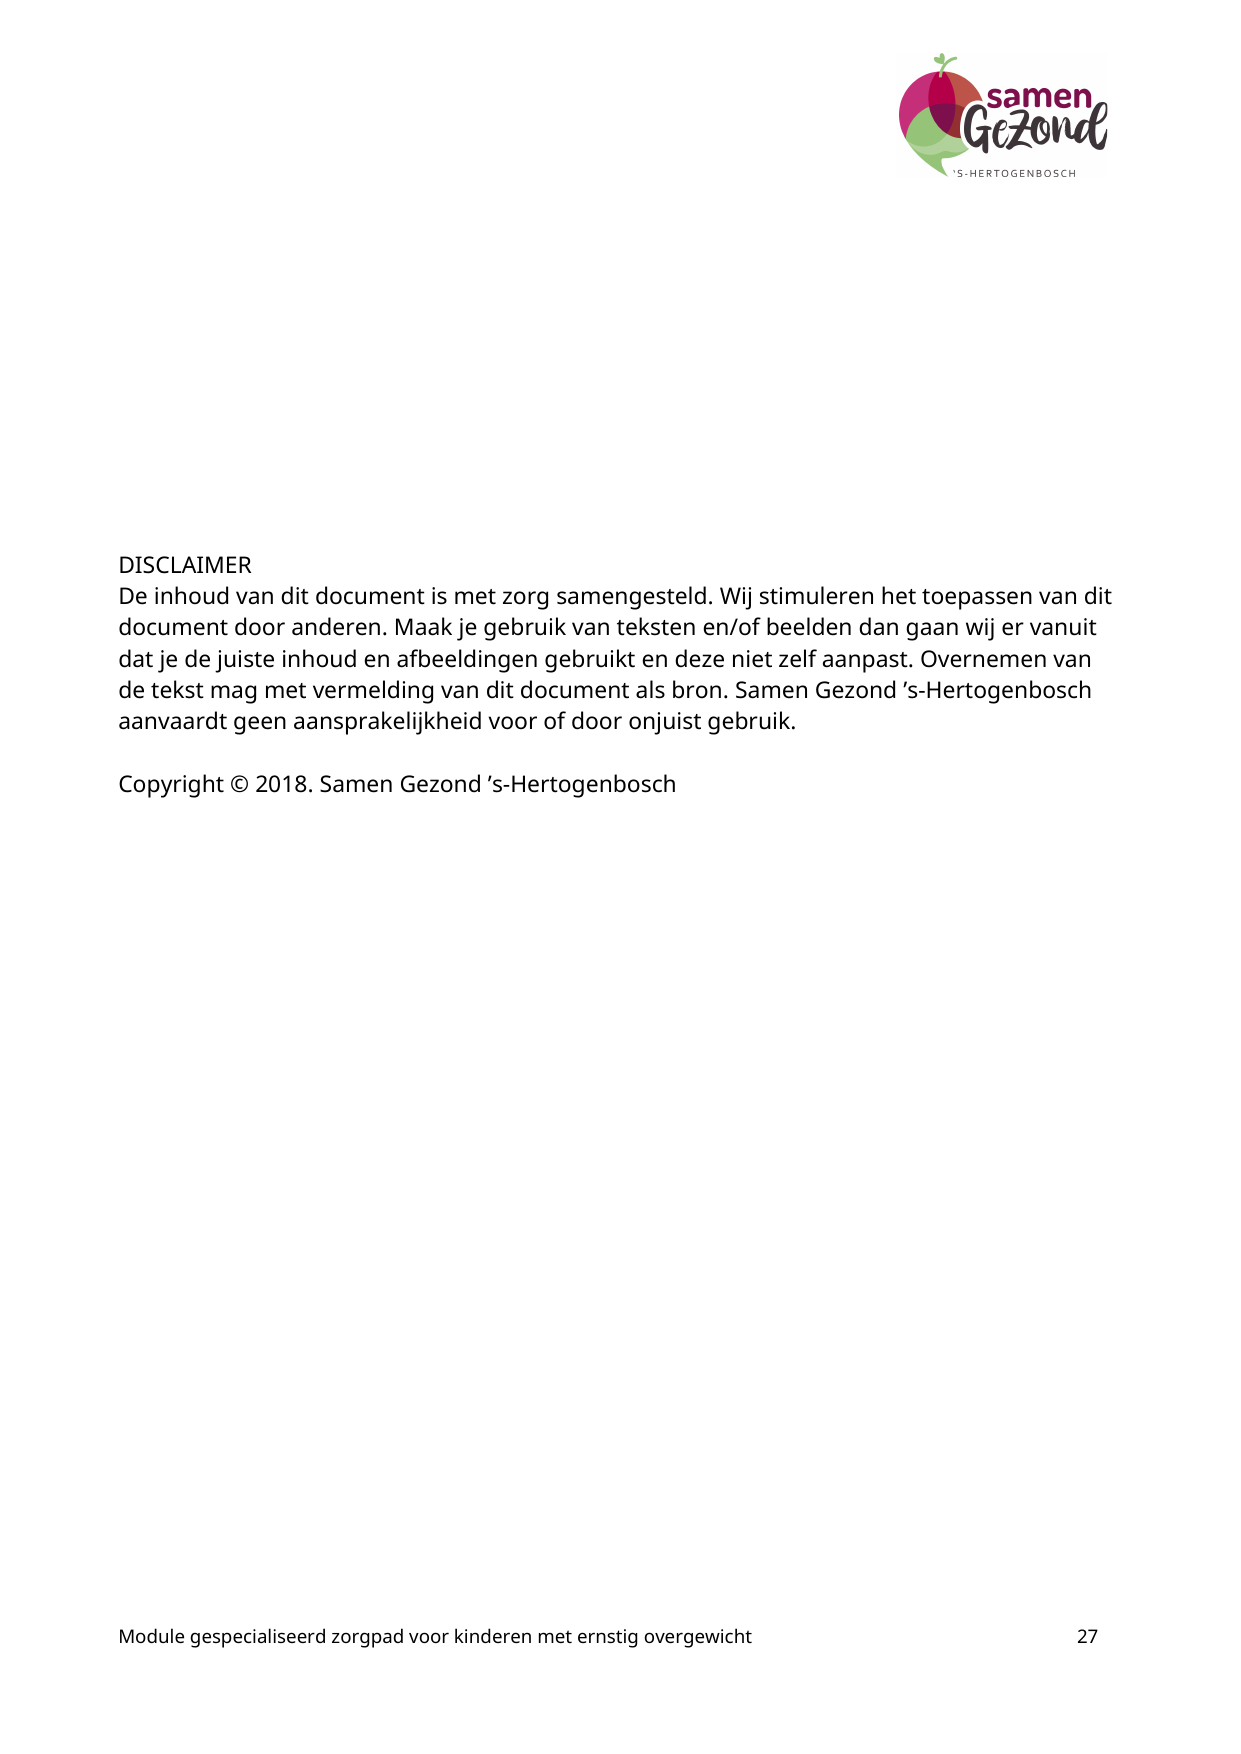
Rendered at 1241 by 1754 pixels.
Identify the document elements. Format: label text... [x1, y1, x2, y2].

text De inhoud van dit document is met zorg samengesteld. Wij stimuleren het toepassen van dit document door anderen. Maak je gebruik van teksten en/of beelden dan gaan wij er vanuit dat je de juiste inhoud en afbeeldingen gebruikt en deze niet zelf aanpast. Overnemen van de tekst mag met vermelding van dit document als bron. Samen Gezond ’s-Hertogenbosch aanvaardt geen aansprakelijkheid voor of door onjuist gebruik. [118, 580, 1122, 736]
text Copyright © 2018. Samen Gezond ’s-Hertogenbosch [118, 767, 1122, 799]
picture [896, 53, 1108, 177]
text DISCLAIMER [118, 549, 1122, 580]
